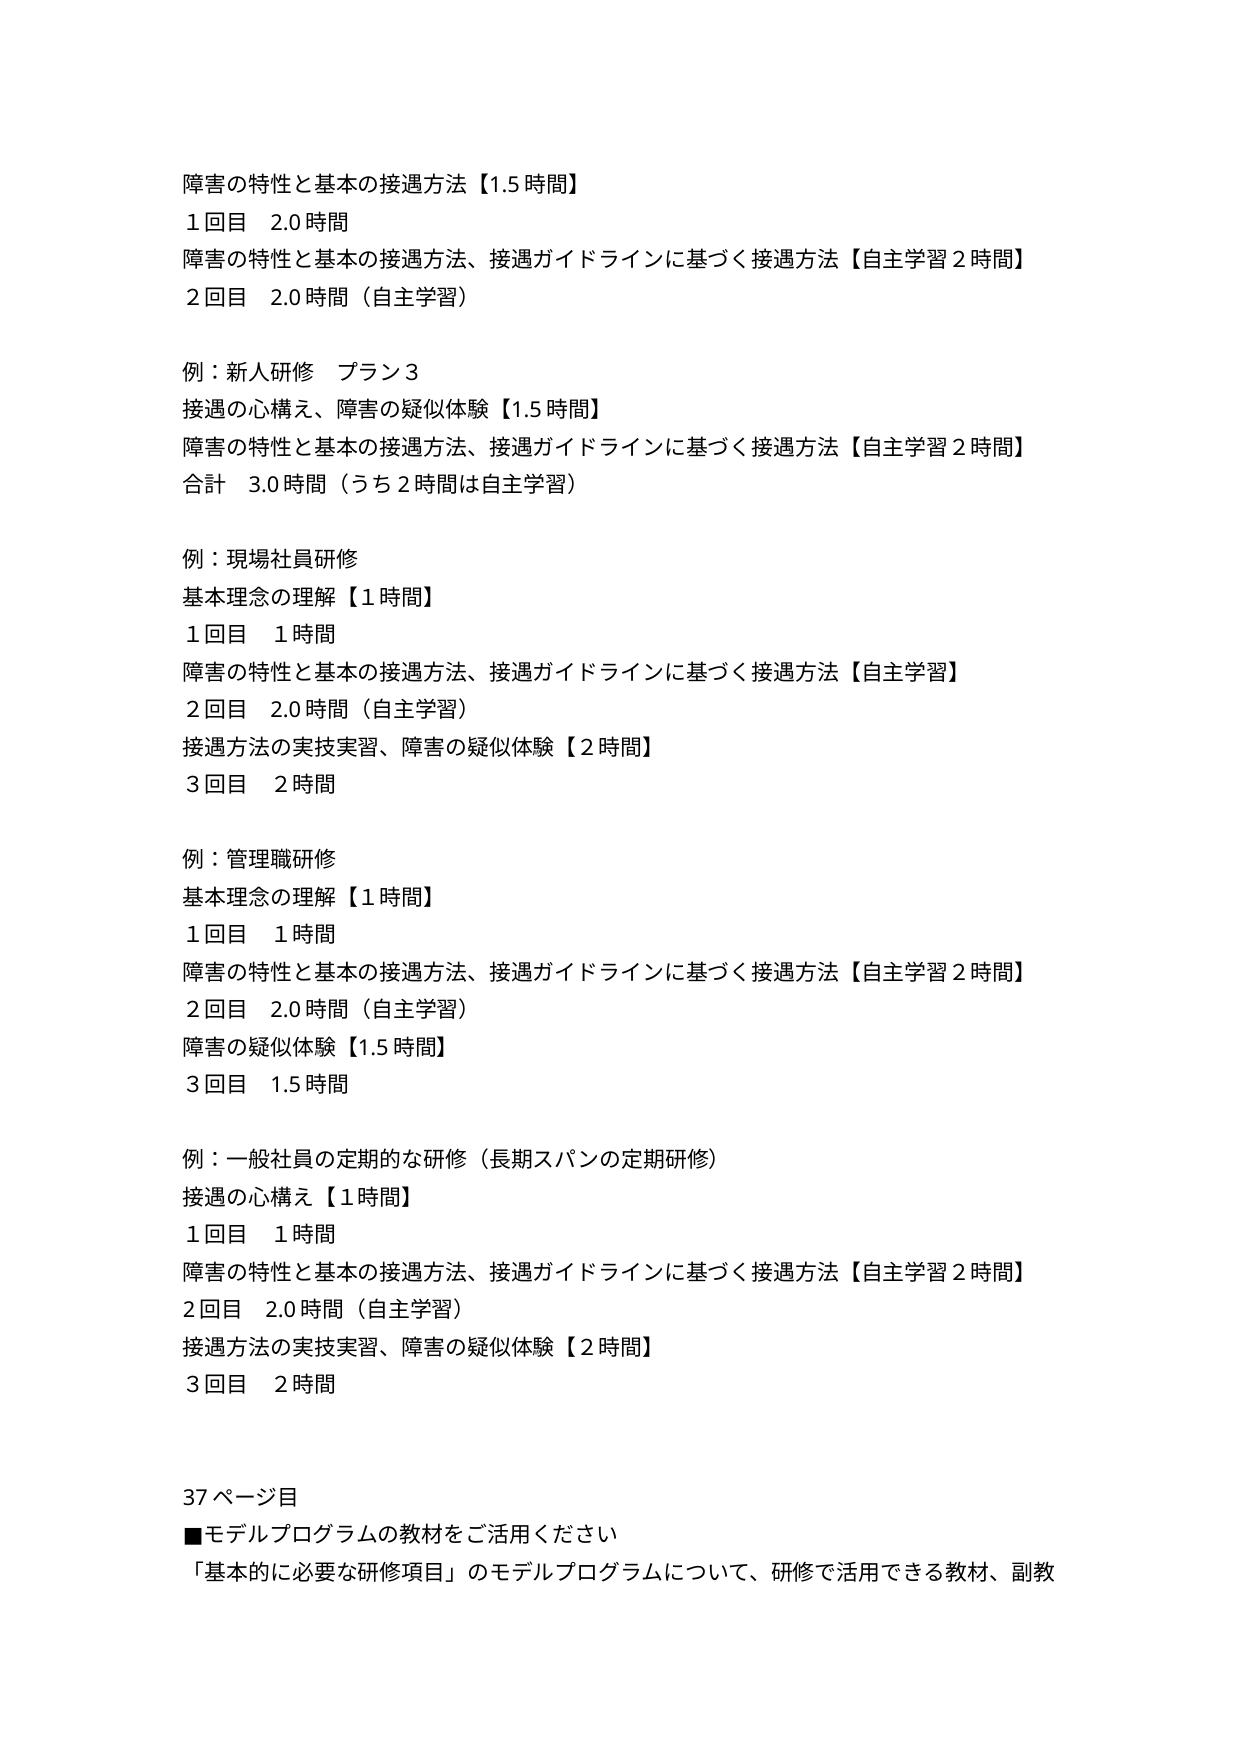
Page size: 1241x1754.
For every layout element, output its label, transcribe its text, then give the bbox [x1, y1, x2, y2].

text 例：管理職研修 [183, 839, 1058, 877]
text １回目 １時間 [183, 614, 1058, 652]
text ２回目 2.0時間（自主学習） [183, 989, 1058, 1027]
text ３回目 1.5時間 [183, 1064, 1058, 1102]
text ３回目 ２時間 [183, 1364, 1058, 1402]
text 例：一般社員の定期的な研修（長期スパンの定期研修） [183, 1139, 1058, 1177]
text 例：現場社員研修 [183, 539, 1058, 577]
text 例：新人研修 プラン３ [183, 352, 1058, 389]
text 障害の特性と基本の接遇方法、接遇ガイドラインに基づく接遇方法【自主学習】 [183, 652, 1058, 689]
text 障害の疑似体験【1.5時間】 [183, 1027, 1058, 1064]
text 接遇の心構え、障害の疑似体験【1.5時間】 [183, 389, 1058, 427]
text １回目 2.0時間 [183, 202, 1058, 239]
text 障害の特性と基本の接遇方法、接遇ガイドラインに基づく接遇方法【自主学習２時間】 [183, 1252, 1058, 1289]
text ２回目 2.0時間（自主学習） [183, 689, 1058, 727]
text １回目 １時間 [183, 1214, 1058, 1252]
text 障害の特性と基本の接遇方法、接遇ガイドラインに基づく接遇方法【自主学習２時間】 [183, 239, 1058, 277]
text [183, 1552, 1058, 1589]
text 2回目 2.0時間（自主学習） [183, 1289, 1058, 1327]
text 接遇方法の実技実習、障害の疑似体験【２時間】 [183, 727, 1058, 764]
text 基本理念の理解【１時間】 [183, 577, 1058, 614]
text 37ページ目 [183, 1477, 1058, 1514]
text 合計 3.0時間（うち2時間は自主学習） [183, 464, 1058, 502]
text ■モデルプログラムの教材をご活用ください [183, 1514, 1058, 1552]
text 接遇方法の実技実習、障害の疑似体験【２時間】 [183, 1327, 1058, 1364]
text 障害の特性と基本の接遇方法、接遇ガイドラインに基づく接遇方法【自主学習２時間】 [183, 952, 1058, 989]
text １回目 １時間 [183, 914, 1058, 952]
text ３回目 ２時間 [183, 764, 1058, 802]
text ２回目 2.0時間（自主学習） [183, 277, 1058, 314]
text 接遇の心構え【１時間】 [183, 1177, 1058, 1214]
text 基本理念の理解【１時間】 [183, 877, 1058, 914]
text 障害の特性と基本の接遇方法【1.5時間】 [183, 164, 1058, 202]
text 障害の特性と基本の接遇方法、接遇ガイドラインに基づく接遇方法【自主学習２時間】 [183, 427, 1058, 464]
